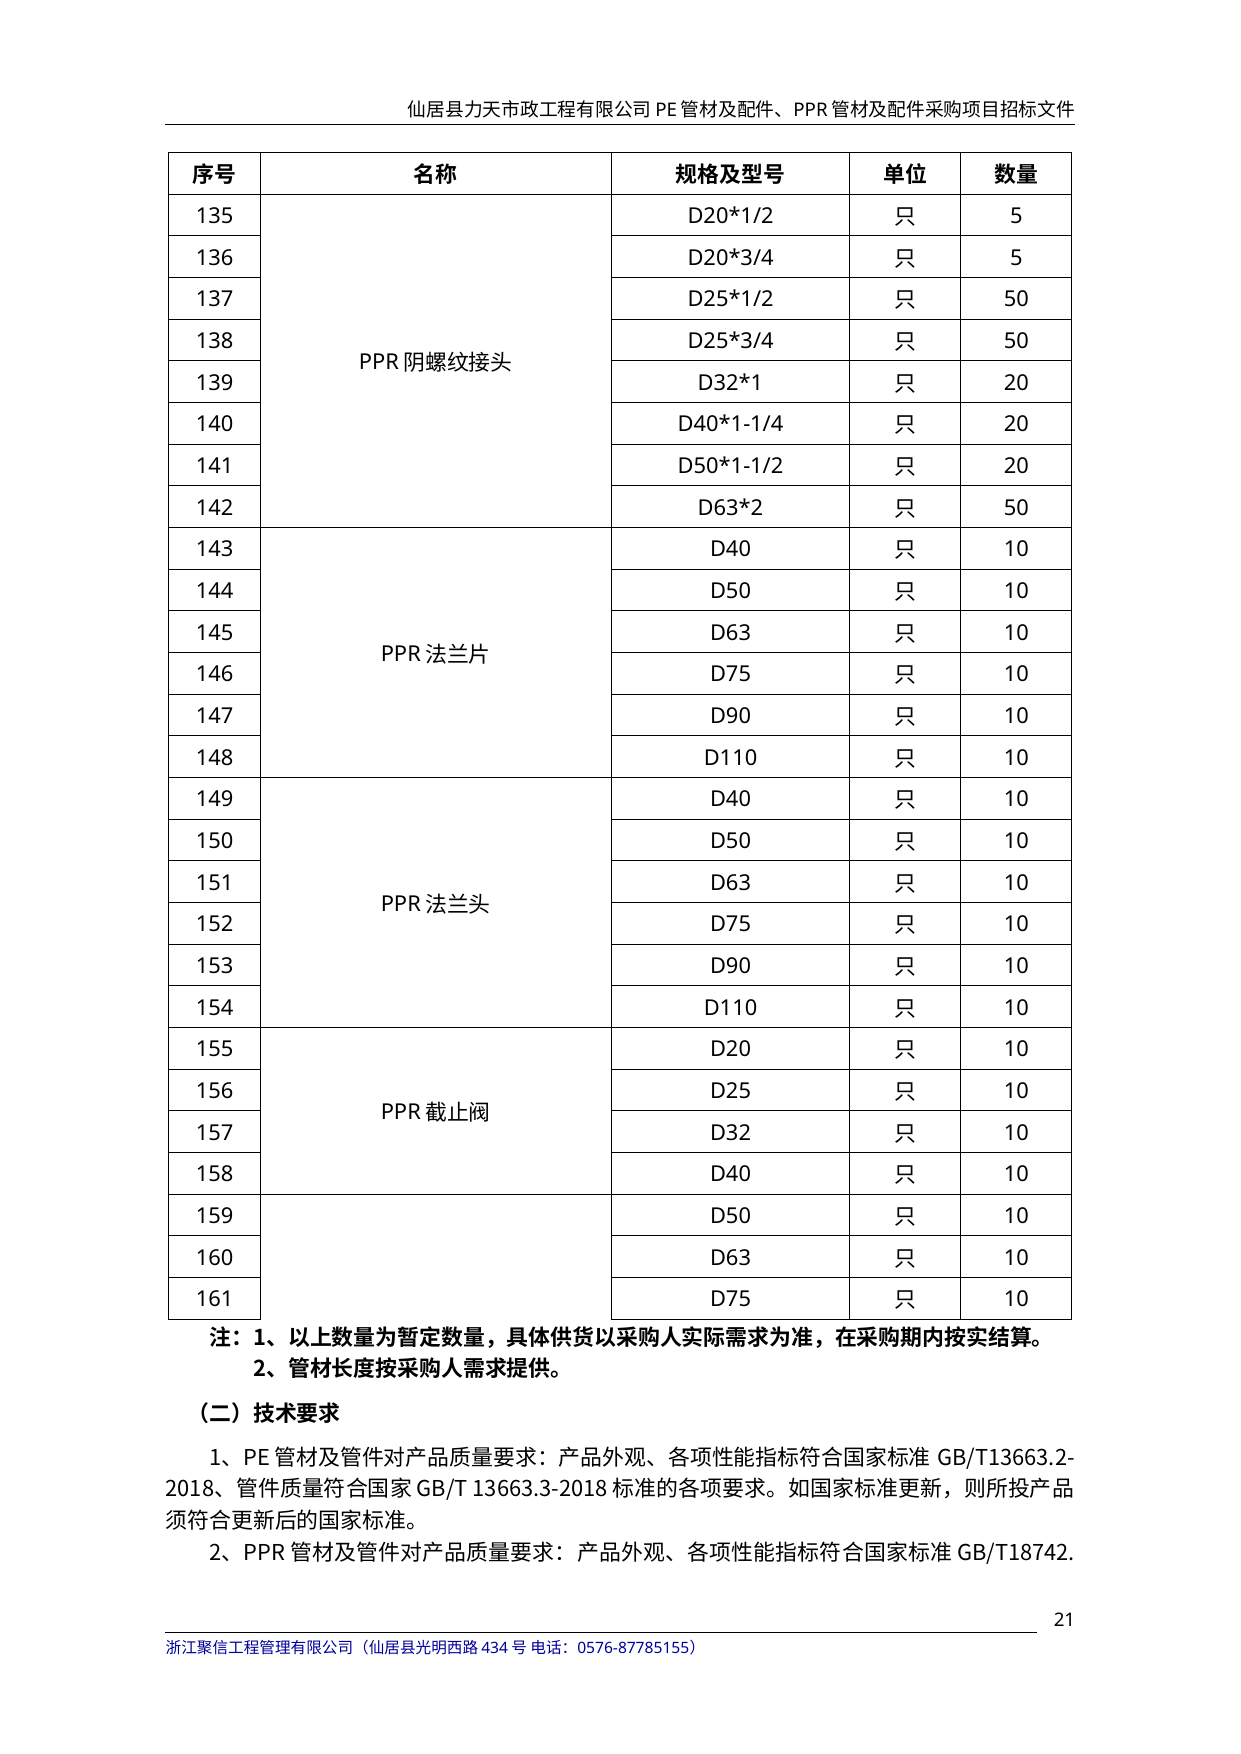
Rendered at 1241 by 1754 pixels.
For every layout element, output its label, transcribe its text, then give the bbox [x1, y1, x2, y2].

text （二）技术要求 [165, 1396, 1075, 1427]
table_cell 10 [961, 528, 1071, 569]
table_cell 158 [169, 1153, 260, 1194]
table_cell 135 [169, 195, 260, 235]
table_cell 10 [961, 778, 1071, 819]
table_cell 只 [850, 695, 960, 735]
table_cell 只 [850, 653, 960, 694]
table_cell 149 [169, 778, 260, 819]
table_cell D50 [612, 570, 849, 610]
table_header 名称 [261, 153, 611, 194]
table_cell 10 [961, 1028, 1071, 1069]
table_cell 只 [850, 861, 960, 902]
table_cell 只 [850, 320, 960, 360]
table_cell 50 [961, 278, 1071, 319]
table_cell D32*1 [612, 361, 849, 402]
table_cell D63 [612, 1236, 849, 1277]
table_cell 150 [169, 820, 260, 860]
table_cell 10 [961, 1153, 1071, 1194]
table_cell 10 [961, 861, 1071, 902]
table_cell 50 [961, 486, 1071, 527]
table_cell D63*2 [612, 486, 849, 527]
table_cell 159 [169, 1195, 260, 1235]
table_cell 只 [850, 1195, 960, 1235]
table_cell 只 [850, 1111, 960, 1152]
table_cell 10 [961, 1278, 1071, 1319]
text 2、管材长度按采购人需求提供。 [165, 1351, 1075, 1383]
table_cell 只 [850, 1153, 960, 1194]
table_cell 只 [850, 445, 960, 485]
table_cell 只 [850, 236, 960, 277]
table_cell D40 [612, 528, 849, 569]
table_cell 142 [169, 486, 260, 527]
table_cell 只 [850, 486, 960, 527]
table_cell D63 [612, 861, 849, 902]
table_cell D20*1/2 [612, 195, 849, 235]
table_cell 20 [961, 403, 1071, 444]
table_cell 146 [169, 653, 260, 694]
table_cell D25*3/4 [612, 320, 849, 360]
table_cell D75 [612, 903, 849, 944]
table_cell 只 [850, 403, 960, 444]
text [165, 1535, 1075, 1566]
table_cell 只 [850, 1278, 960, 1319]
table_cell 10 [961, 1070, 1071, 1110]
table_cell 只 [850, 570, 960, 610]
table_header 数量 [961, 153, 1071, 194]
table_cell 只 [850, 1028, 960, 1069]
table_cell D110 [612, 986, 849, 1027]
text 注：1、以上数量为暂定数量，具体供货以采购人实际需求为准，在采购期内按实结算。 [165, 1320, 1075, 1351]
table_cell 140 [169, 403, 260, 444]
table_cell 155 [169, 1028, 260, 1069]
table_cell D110 [612, 736, 849, 777]
table_cell 157 [169, 1111, 260, 1152]
table_cell 147 [169, 695, 260, 735]
table_cell 10 [961, 695, 1071, 735]
table_cell D20*3/4 [612, 236, 849, 277]
table_cell 10 [961, 653, 1071, 694]
table_cell 10 [961, 945, 1071, 985]
table_cell 152 [169, 903, 260, 944]
table_cell 10 [961, 903, 1071, 944]
table_cell 143 [169, 528, 260, 569]
table_cell PPR法兰片 [261, 528, 611, 777]
table_cell 137 [169, 278, 260, 319]
table_cell PPR截止阀 [261, 1028, 611, 1194]
table_cell D50 [612, 1195, 849, 1235]
table_cell D50*1-1/2 [612, 445, 849, 485]
table_cell 10 [961, 611, 1071, 652]
table_cell 161 [169, 1278, 260, 1319]
table_cell D32 [612, 1111, 849, 1152]
table_cell 20 [961, 445, 1071, 485]
table_cell 160 [169, 1236, 260, 1277]
table_cell 154 [169, 986, 260, 1027]
table_cell 10 [961, 820, 1071, 860]
table_cell 138 [169, 320, 260, 360]
table_cell 只 [850, 903, 960, 944]
table_cell D25*1/2 [612, 278, 849, 319]
table_cell 139 [169, 361, 260, 402]
table_cell 5 [961, 195, 1071, 235]
table_cell 只 [850, 1236, 960, 1277]
table_cell D63 [612, 611, 849, 652]
table_cell D90 [612, 945, 849, 985]
table_cell D75 [612, 653, 849, 694]
table_cell 10 [961, 736, 1071, 777]
table_cell PPR法兰头 [261, 778, 611, 1027]
table_cell D40 [612, 778, 849, 819]
table_cell 只 [850, 528, 960, 569]
text 1、PE管材及管件对产品质量要求：产品外观、各项性能指标符合国家标准GB/T13663.2-2018、管件质量符合国家GB/T 13663.3-2018标准的各项要求。如国家标准更新，则所投产品须符合更新后的国家标准。 [165, 1440, 1075, 1535]
table_cell 10 [961, 570, 1071, 610]
table_cell 只 [850, 1070, 960, 1110]
table_cell 141 [169, 445, 260, 485]
table_cell 50 [961, 320, 1071, 360]
table_cell 只 [850, 195, 960, 235]
table_cell 只 [850, 278, 960, 319]
table_header 规格及型号 [612, 153, 849, 194]
table_cell 148 [169, 736, 260, 777]
table_header 单位 [850, 153, 960, 194]
table_cell 只 [850, 611, 960, 652]
table_cell 156 [169, 1070, 260, 1110]
table_cell 只 [850, 986, 960, 1027]
table_cell 只 [850, 778, 960, 819]
table_cell 10 [961, 1195, 1071, 1235]
table_cell 136 [169, 236, 260, 277]
table_cell 144 [169, 570, 260, 610]
table_cell D40 [612, 1153, 849, 1194]
table_cell D20 [612, 1028, 849, 1069]
table_cell 153 [169, 945, 260, 985]
table_cell D40*1-1/4 [612, 403, 849, 444]
table_cell 145 [169, 611, 260, 652]
table_cell 10 [961, 1111, 1071, 1152]
table_cell D75 [612, 1278, 849, 1319]
table_cell D25 [612, 1070, 849, 1110]
table_cell 20 [961, 361, 1071, 402]
table_header 序号 [169, 153, 260, 194]
table_cell 只 [850, 820, 960, 860]
table_cell D90 [612, 695, 849, 735]
table_cell 只 [850, 945, 960, 985]
table_cell 151 [169, 861, 260, 902]
table_cell 10 [961, 1236, 1071, 1277]
table_cell 5 [961, 236, 1071, 277]
table_cell PPR阴螺纹接头 [261, 195, 611, 527]
table_cell 10 [961, 986, 1071, 1027]
table_cell D50 [612, 820, 849, 860]
table_cell 只 [850, 736, 960, 777]
table_cell 只 [850, 361, 960, 402]
